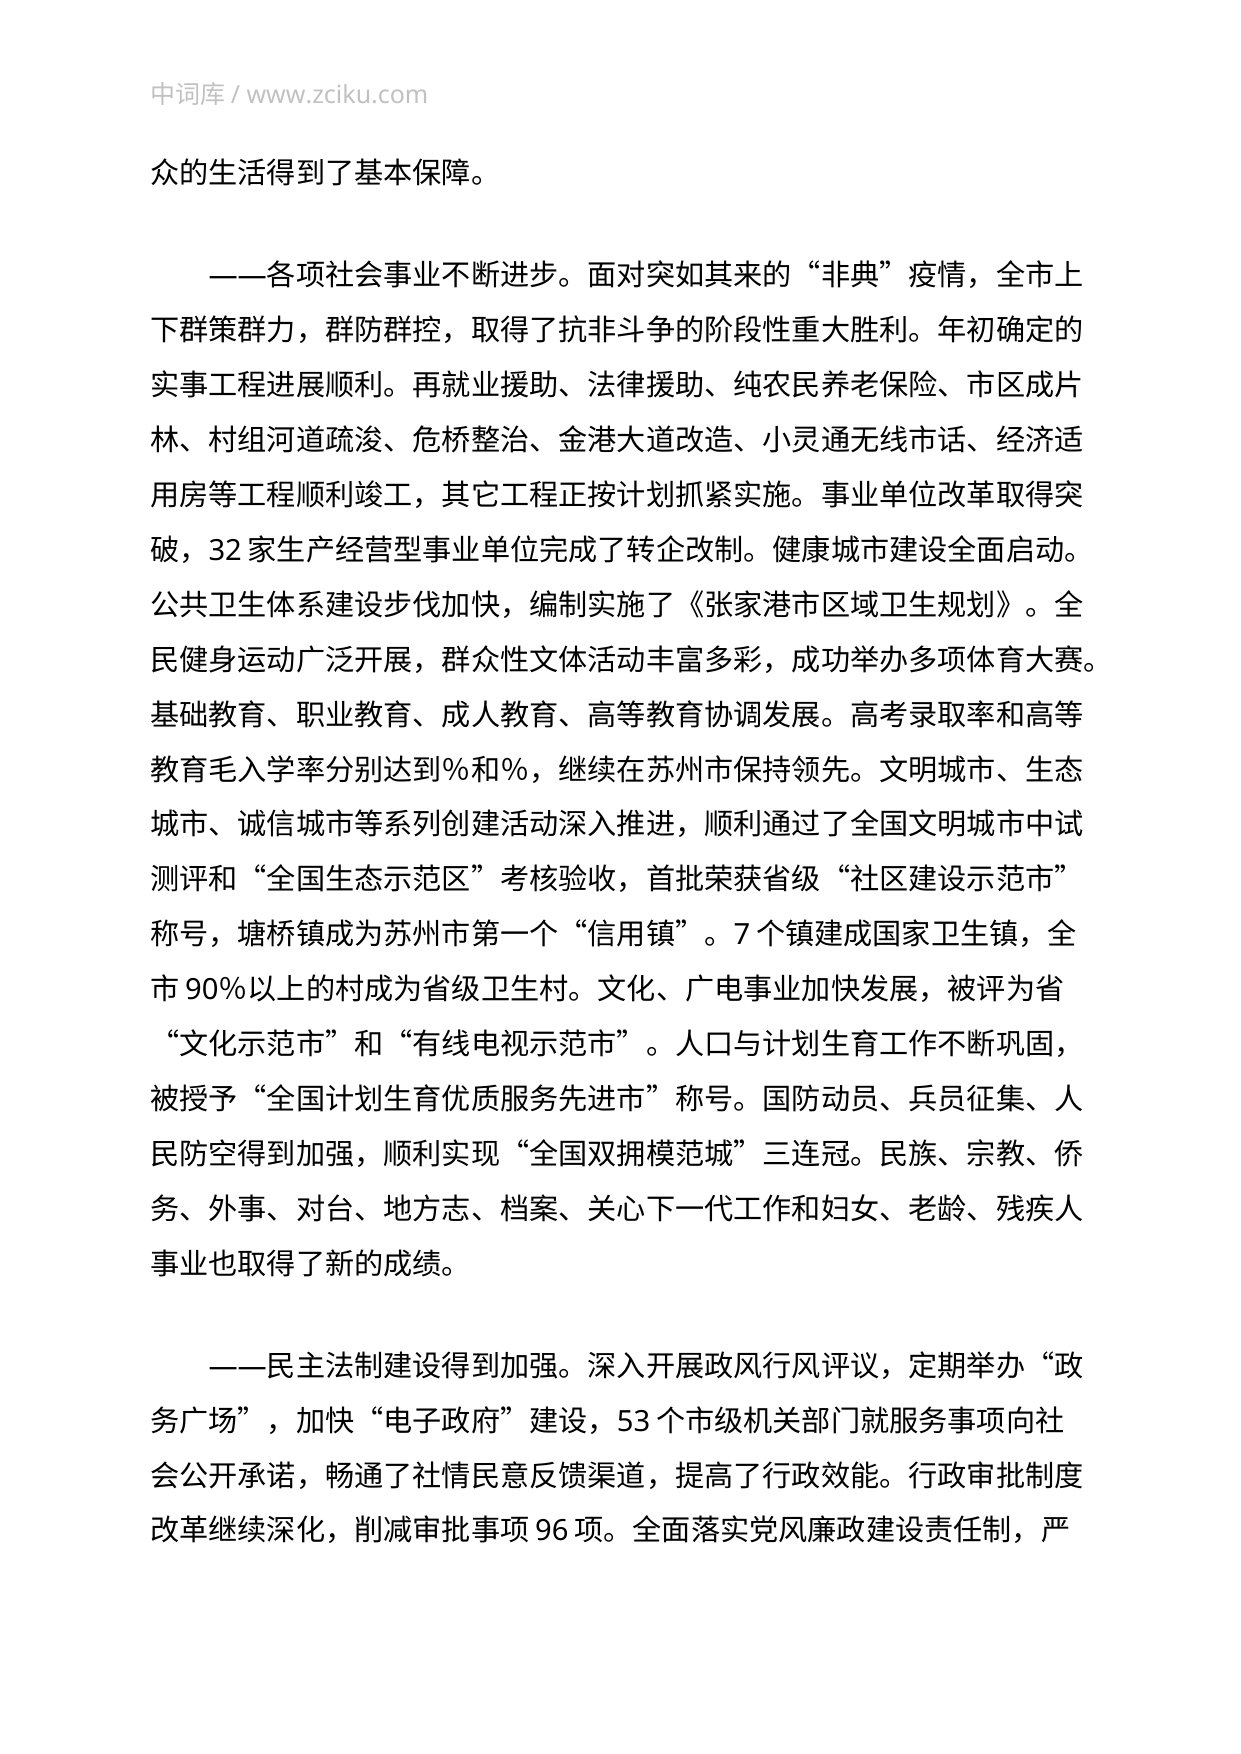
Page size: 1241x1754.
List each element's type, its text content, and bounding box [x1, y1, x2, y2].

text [150, 150, 1090, 192]
text ――各项社会事业不断进步。面对突如其来的“非典”疫情，全市上下群策群力，群防群控，取得了抗非斗争的阶段性重大胜利。年初确定的实事工程进展顺利。再就业援助、法律援助、纯农民养老保险、市区成片林、村组河道疏浚、危桥整治、金港大道改造、小灵通无线市话、经济适用房等工程顺利竣工，其它工程正按计划抓紧实施。事业单位改革取得突破，32家生产经营型事业单位完成了转企改制。健康城市建设全面启动。公共卫生体系建设步伐加快，编制实施了《张家港市区域卫生规划》。全民健身运动广泛开展，群众性文体活动丰富多彩，成功举办多项体育大赛。基础教育、职业教育、成人教育、高等教育协调发展。高考录取率和高等教育毛入学率分别达到％和％，继续在苏州市保持领先。文明城市、生态城市、诚信城市等系列创建活动深入推进，顺利通过了全国文明城市中试测评和“全国生态示范区”考核验收，首批荣获省级“社区建设示范市”称号，塘桥镇成为苏州市第一个“信用镇”。7个镇建成国家卫生镇，全市90％以上的村成为省级卫生村。文化、广电事业加快发展，被评为省“文化示范市”和“有线电视示范市”。人口与计划生育工作不断巩固，被授予“全国计划生育优质服务先进市”称号。国防动员、兵员征集、人民防空得到加强，顺利实现“全国双拥模范城”三连冠。民族、宗教、侨务、外事、对台、地方志、档案、关心下一代工作和妇女、老龄、残疾人事业也取得了新的成绩。 [150, 252, 1090, 1283]
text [150, 1342, 1090, 1549]
